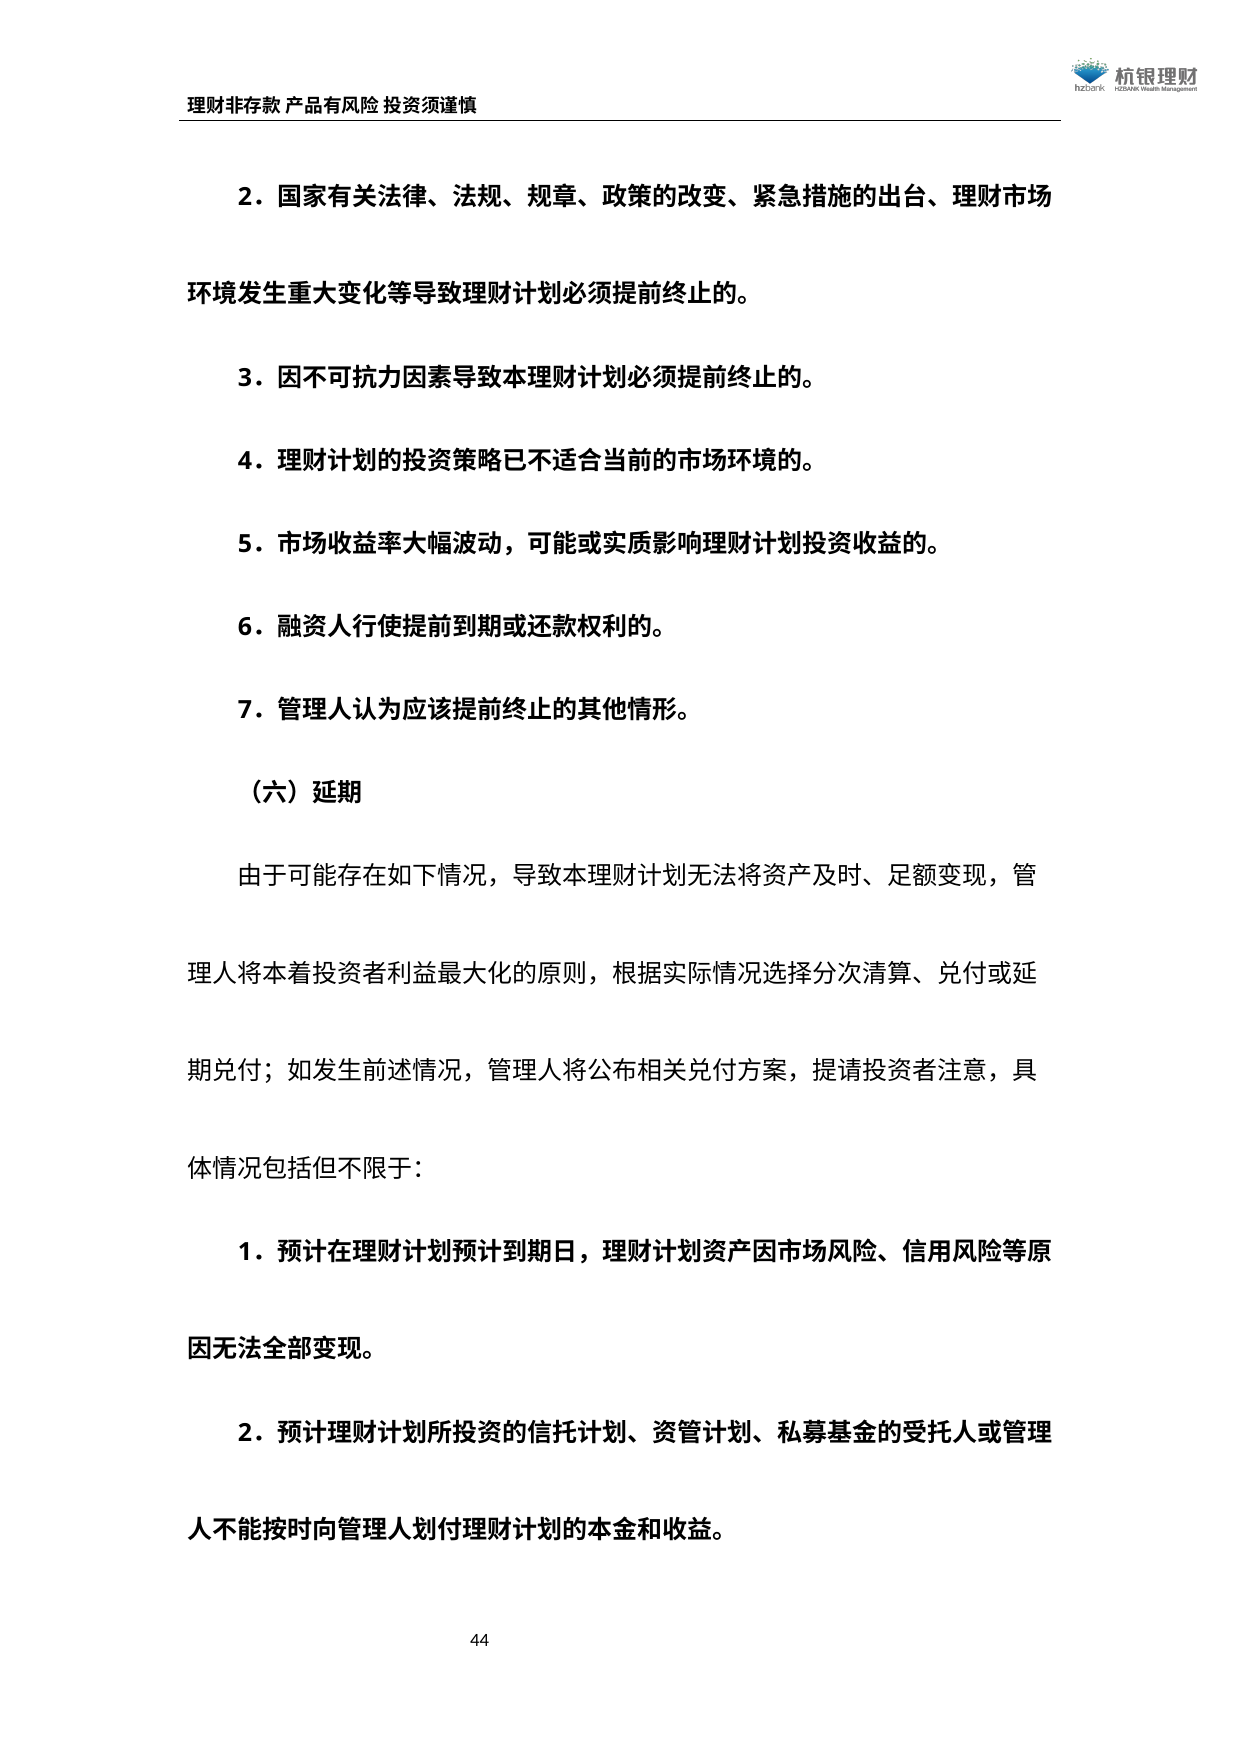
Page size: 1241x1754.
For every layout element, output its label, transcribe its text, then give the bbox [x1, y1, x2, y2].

list 理财计划的投资策略已不适合当前的市场环境的。 [187, 426, 1053, 491]
list 因不可抗力因素导致本理财计划必须提前终止的。 [187, 343, 1053, 408]
list 延期 [187, 758, 1053, 823]
list 管理人认为应该提前终止的其他情形。 [187, 675, 1053, 740]
list 国家有关法律、法规、规章、政策的改变、紧急措施的出台、理财市场环境发生重大变化等导致理财计划必须提前终止的。 [187, 162, 1053, 324]
list 预计在理财计划预计到期日，理财计划资产因市场风险、信用风险等原因无法全部变现。 [187, 1217, 1053, 1379]
picture [1027, 0, 1240, 151]
list 预计理财计划所投资的信托计划、资管计划、私募基金的受托人或管理人不能按时向管理人划付理财计划的本金和收益。 [187, 1398, 1053, 1560]
list 融资人行使提前到期或还款权利的。 [187, 592, 1053, 657]
list 市场收益率大幅波动，可能或实质影响理财计划投资收益的。 [187, 509, 1053, 574]
text 由于可能存在如下情况，导致本理财计划无法将资产及时、足额变现，管理人将本着投资者利益最大化的原则，根据实际情况选择分次清算、兑付或延期兑付；如发生前述情况，管理人将公布相关兑付方案，提请投资者注意，具体情况包括但不限于： [187, 841, 1053, 1199]
